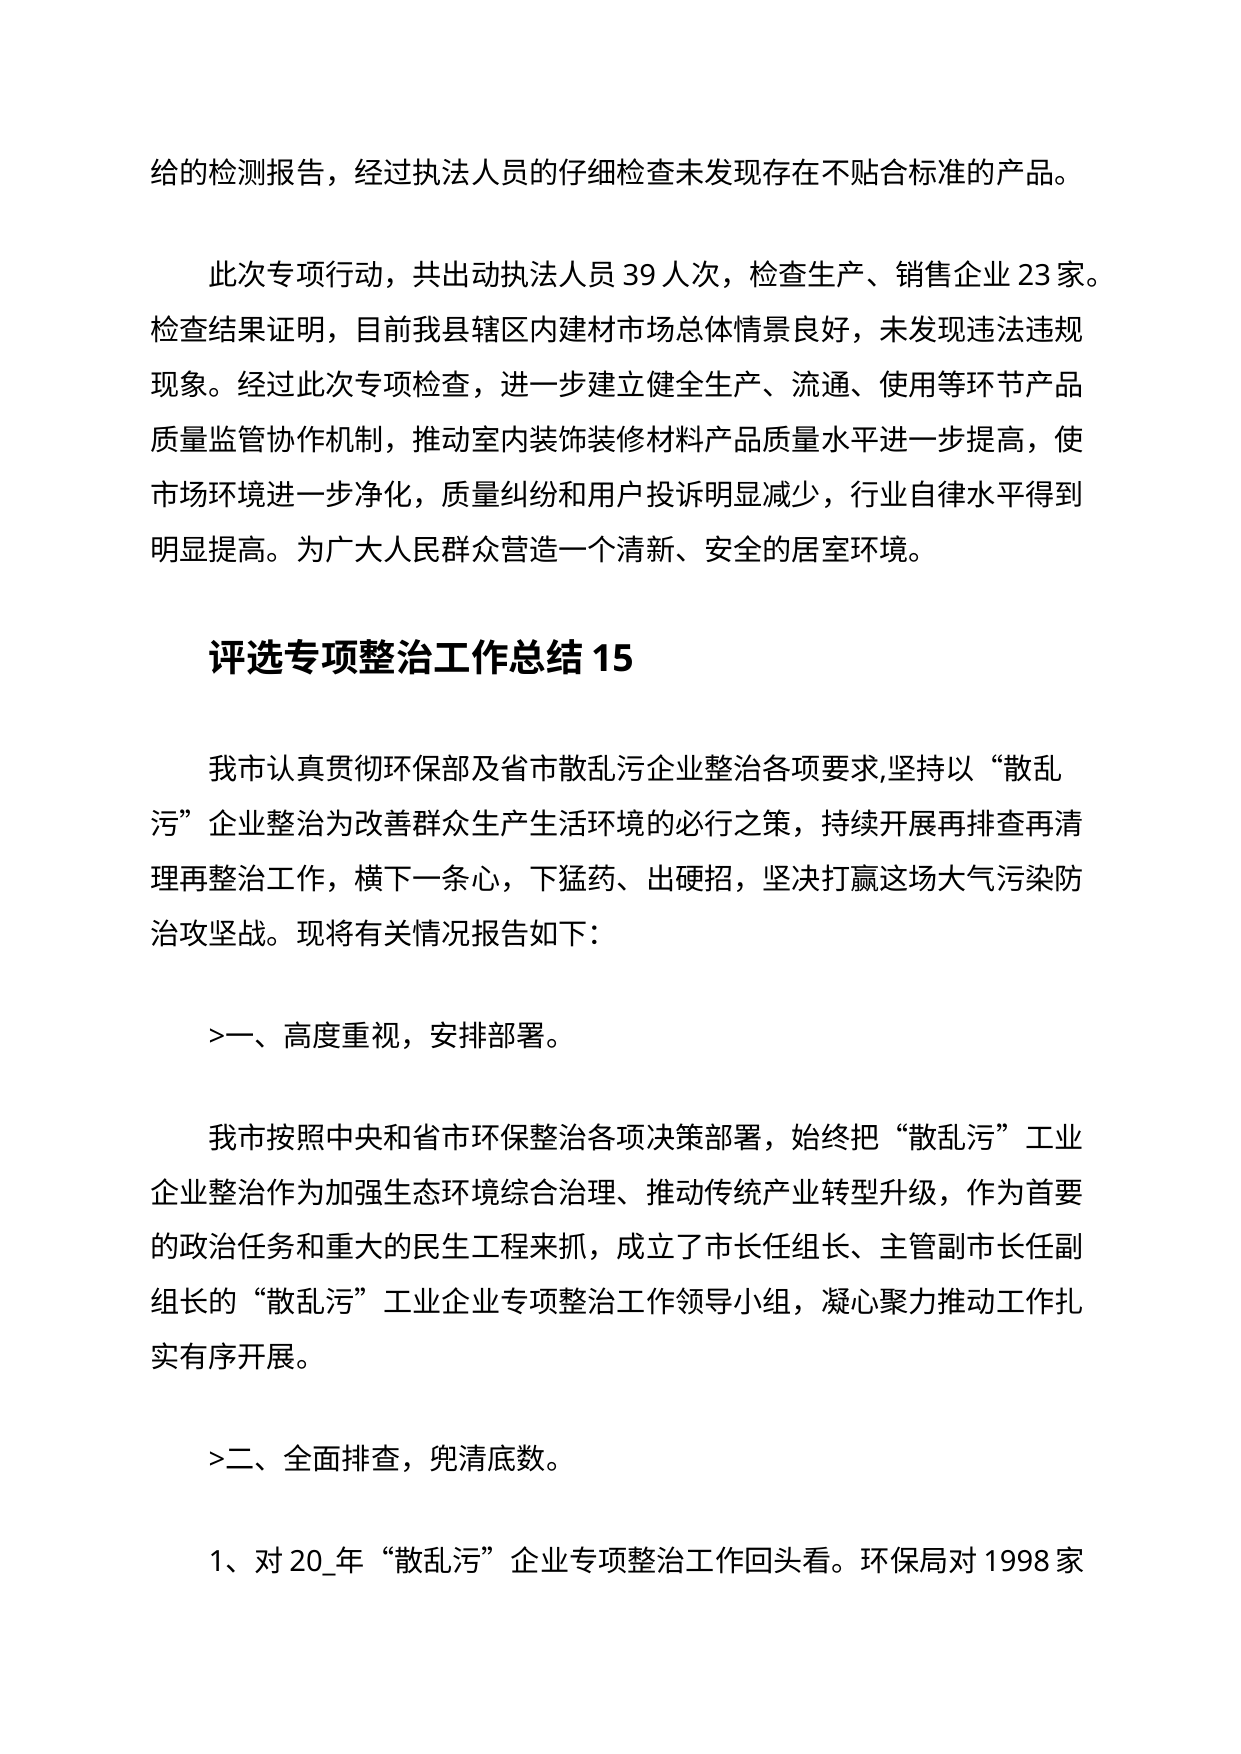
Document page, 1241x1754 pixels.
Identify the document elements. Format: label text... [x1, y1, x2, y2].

text >二、全面排查，兜清底数。 [150, 1436, 1090, 1478]
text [150, 150, 1090, 192]
text >一、高度重视，安排部署。 [150, 1012, 1090, 1055]
text 我市认真贯彻环保部及省市散乱污企业整治各项要求,坚持以“散乱污”企业整治为改善群众生产生活环境的必行之策，持续开展再排查再清理再整治工作，横下一条心，下猛药、出硬招，坚决打赢这场大气污染防治攻坚战。现将有关情况报告如下： [150, 746, 1090, 953]
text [150, 1538, 1090, 1580]
text 我市按照中央和省市环保整治各项决策部署，始终把“散乱污”工业企业整治作为加强生态环境综合治理、推动传统产业转型升级，作为首要的政治任务和重大的民生工程来抓，成立了市长任组长、主管副市长任副组长的“散乱污”工业企业专项整治工作领导小组，凝心聚力推动工作扎实有序开展。 [150, 1114, 1090, 1376]
text 评选专项整治工作总结15 [150, 628, 1090, 683]
text 此次专项行动，共出动执法人员39人次，检查生产、销售企业23家。检查结果证明，目前我县辖区内建材市场总体情景良好，未发现违法违规现象。经过此次专项检查，进一步建立健全生产、流通、使用等环节产品质量监管协作机制，推动室内装饰装修材料产品质量水平进一步提高，使市场环境进一步净化，质量纠纷和用户投诉明显减少，行业自律水平得到明显提高。为广大人民群众营造一个清新、安全的居室环境。 [150, 252, 1090, 569]
